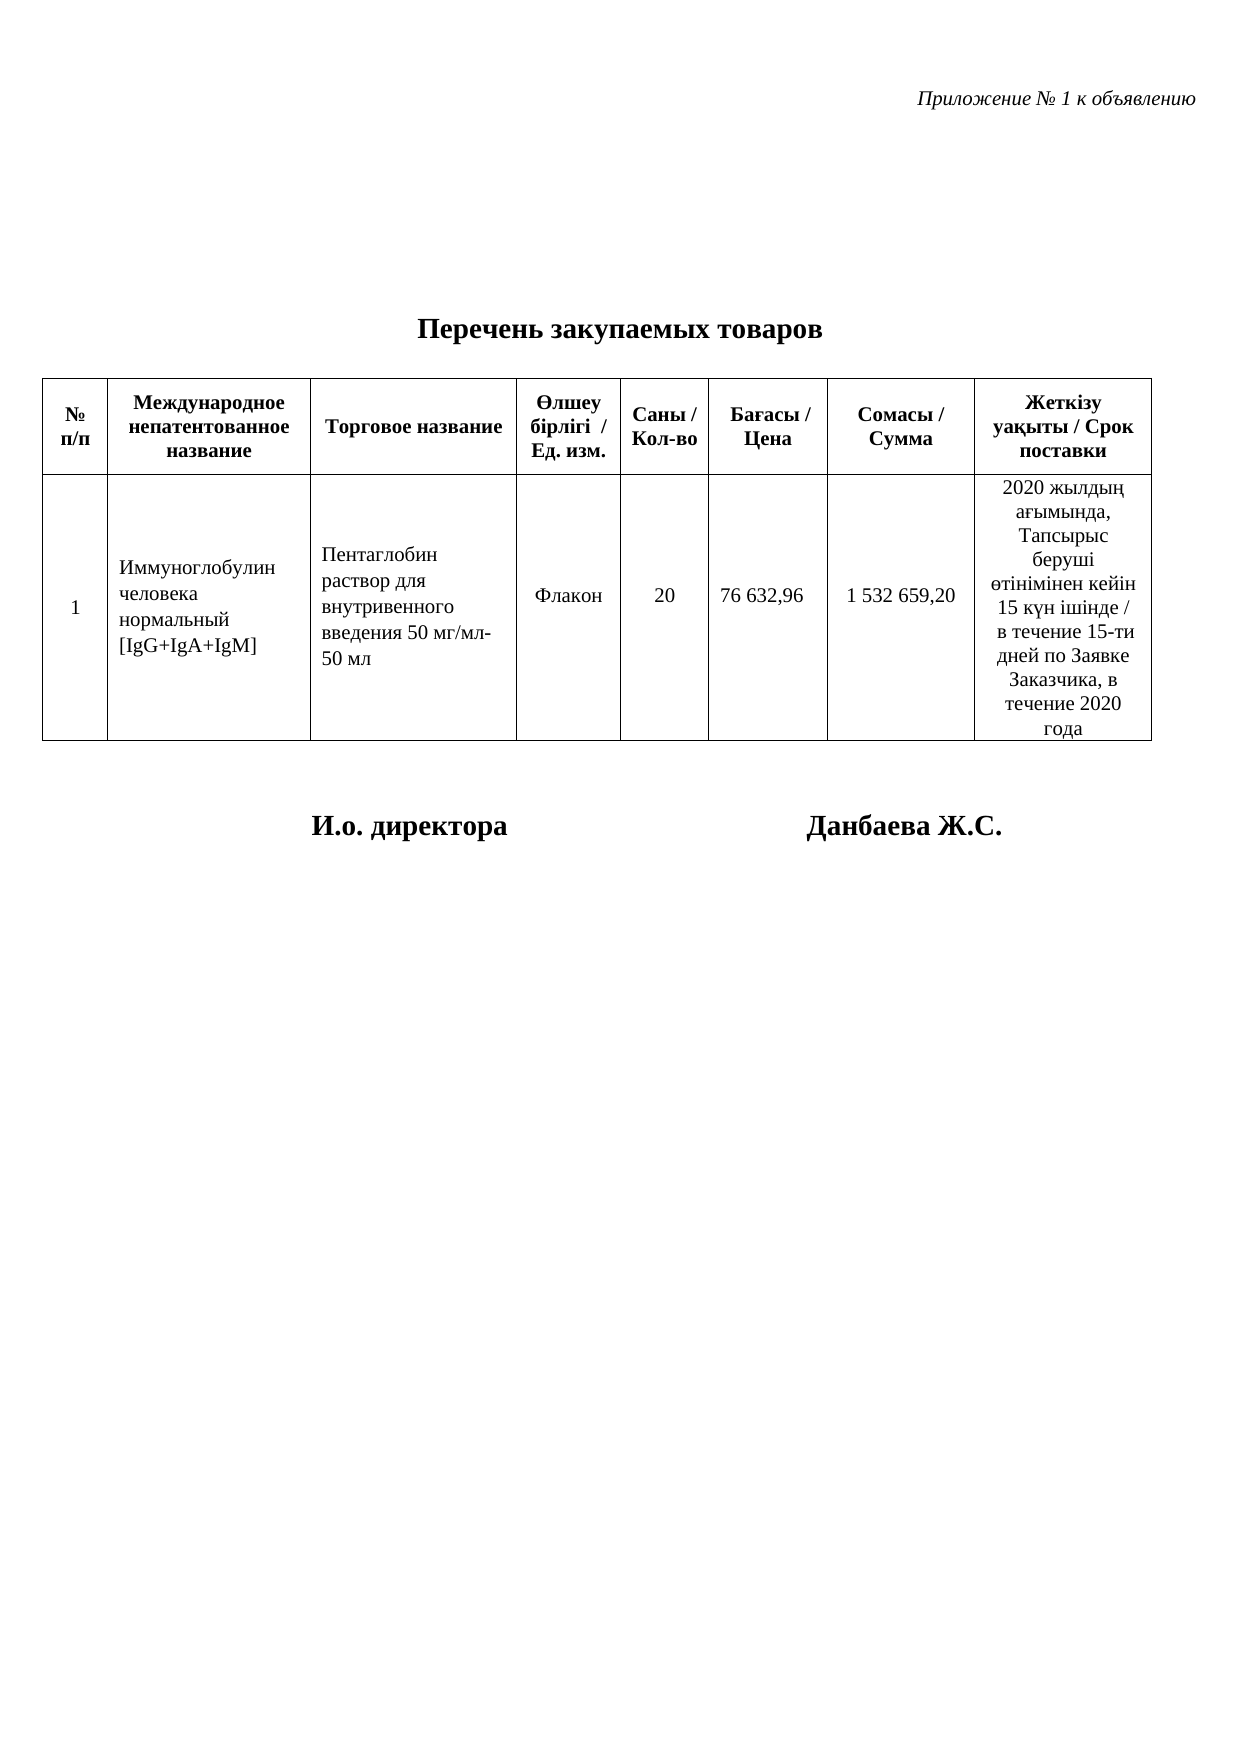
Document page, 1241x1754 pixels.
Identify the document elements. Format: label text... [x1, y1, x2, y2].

text Перечень закупаемых товаров [44, 311, 1196, 344]
table_header Международное непатентованное название [108, 379, 310, 474]
text И.о. директора Данбаева Ж.С. [44, 808, 1196, 841]
table_header Бағасы / Цена [709, 379, 827, 474]
table_header Саны / Кол-во [621, 379, 708, 474]
table_cell Пентаглобин раствор для внутривенного введения 50 мг/мл- 50 мл [311, 475, 516, 739]
table_cell 1 532 659,20 [828, 475, 974, 739]
table_header Сомасы / Сумма [828, 379, 974, 474]
text Приложение № 1 к объявлению [44, 85, 1196, 109]
table_cell 2020 жылдың ағымында, Тапсырыс беруші өтінімінен кейін 15 күн ішінде / в течение 15-ти дней по Заявке Заказчика, в течение 2020 года [975, 475, 1151, 739]
table_cell 20 [621, 475, 708, 739]
table_header Өлшеу бірлігі / Ед. изм. [517, 379, 620, 474]
table_header № п/п [43, 379, 107, 474]
table_header Торговое название [311, 379, 516, 474]
table_header Жеткізу уақыты / Срок поставки [975, 379, 1151, 474]
table_cell Иммуноглобулин человека нормальный [IgG+IgA+IgM] [108, 475, 310, 739]
table_cell 76 632,96 [709, 475, 827, 739]
table_cell 1 [43, 475, 107, 739]
table_cell Флакон [517, 475, 620, 739]
